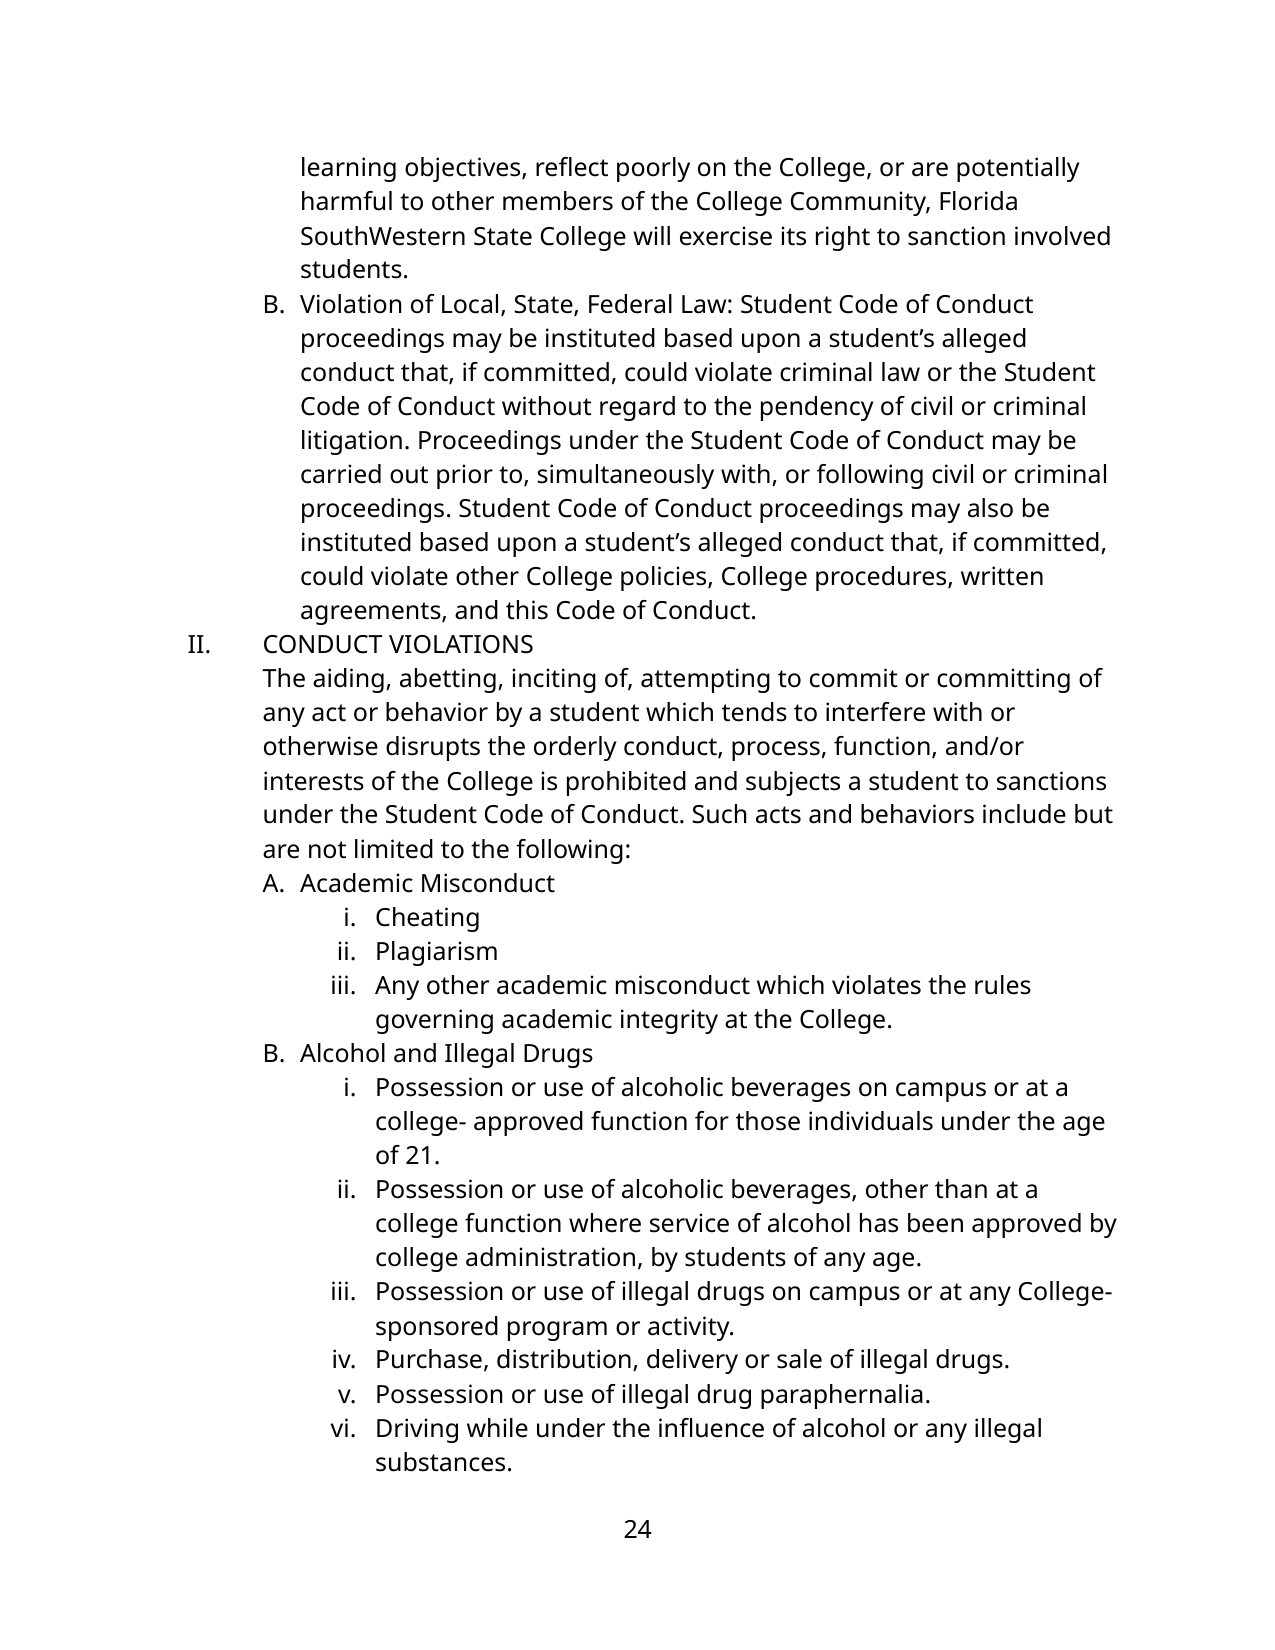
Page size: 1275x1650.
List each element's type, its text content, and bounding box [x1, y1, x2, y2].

list Violation of Local, State, Federal Law: Student Code of Conduct proceedings may be instituted based upon a student’s alleged conduct that, if committed, could violate criminal law or the Student Code of Conduct without regard to the pendency of civil or criminal litigation. Proceedings under the Student Code of Conduct may be carried out prior to, simultaneously with, or following civil or criminal proceedings. Student Code of Conduct proceedings may also be instituted based upon a student’s alleged conduct that, if committed, could violate other College policies, College procedures, written agreements, and this Code of Conduct. [262, 286, 1125, 627]
list Driving while under the influence of alcohol or any illegal substances. [356, 1410, 1125, 1478]
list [262, 150, 1125, 286]
list Purchase, distribution, delivery or sale of illegal drugs. [356, 1342, 1125, 1376]
list Possession or use of illegal drugs on campus or at any College-sponsored program or activity. [356, 1274, 1125, 1342]
list Possession or use of alcoholic beverages, other than at a college function where service of alcohol has been approved by college administration, by students of any age. [356, 1172, 1125, 1274]
list Alcohol and Illegal Drugs [262, 1036, 1125, 1070]
list CONDUCT VIOLATIONS [187, 627, 1125, 661]
list Cheating [356, 899, 1125, 933]
list Plagiarism [356, 933, 1125, 967]
list The aiding, abetting, inciting of, attempting to commit or committing of any act or behavior by a student which tends to interfere with or otherwise disrupts the orderly conduct, process, function, and/or interests of the College is prohibited and subjects a student to sanctions under the Student Code of Conduct. Such acts and behaviors include but are not limited to the following: [262, 661, 1125, 865]
list Possession or use of alcoholic beverages on campus or at a college- approved function for those individuals under the age of 21. [356, 1070, 1125, 1172]
list Academic Misconduct [262, 865, 1125, 899]
list Any other academic misconduct which violates the rules governing academic integrity at the College. [356, 967, 1125, 1036]
list Possession or use of illegal drug paraphernalia. [356, 1376, 1125, 1410]
